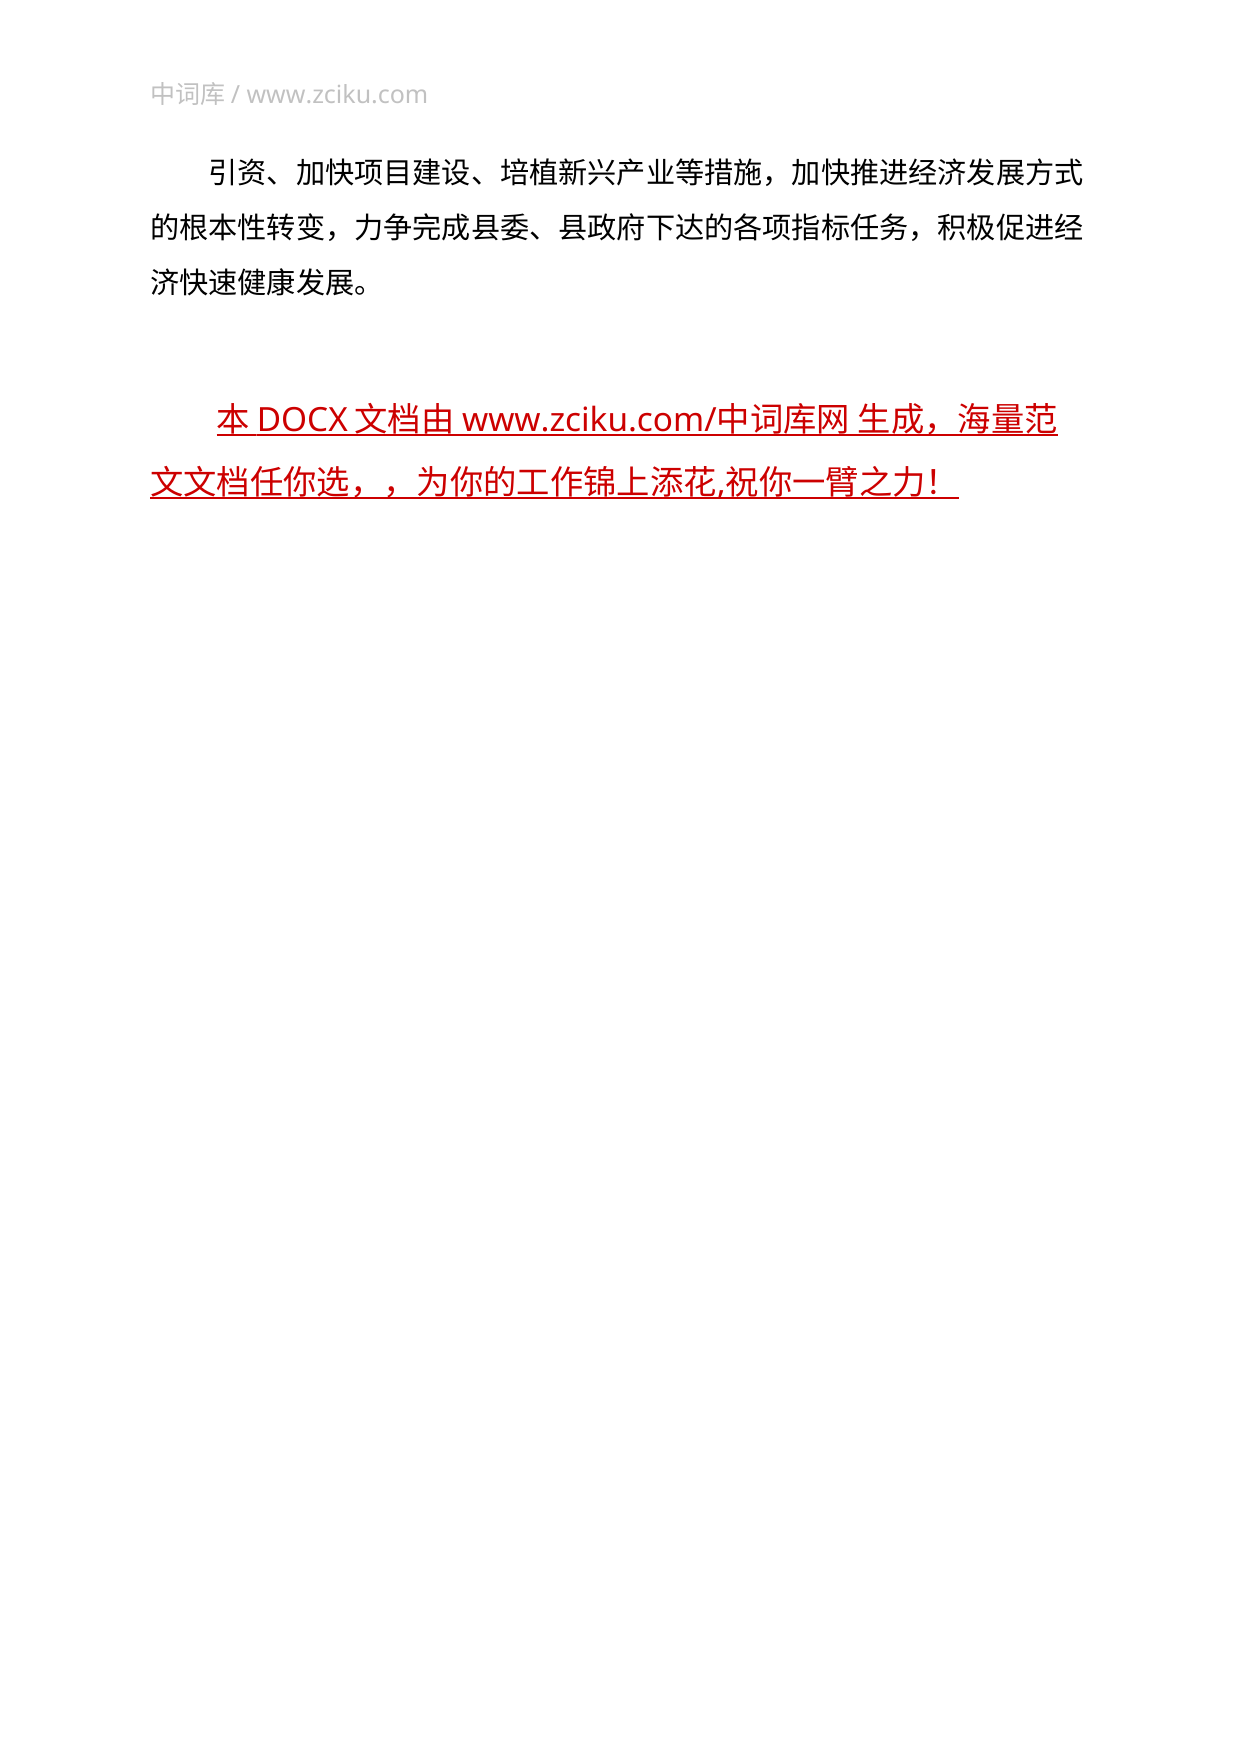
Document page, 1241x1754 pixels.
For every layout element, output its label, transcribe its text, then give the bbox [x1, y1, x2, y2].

text 本DOCX文档由 www.zciku.com/中词库网 生成，海量范文文档任你选，，为你的工作锦上添花,祝你一臂之力！ [150, 393, 1090, 504]
text 引资、加快项目建设、培植新兴产业等措施，加快推进经济发展方式的根本性转变，力争完成县委、县政府下达的各项指标任务，积极促进经济快速健康发展。 [150, 150, 1090, 302]
